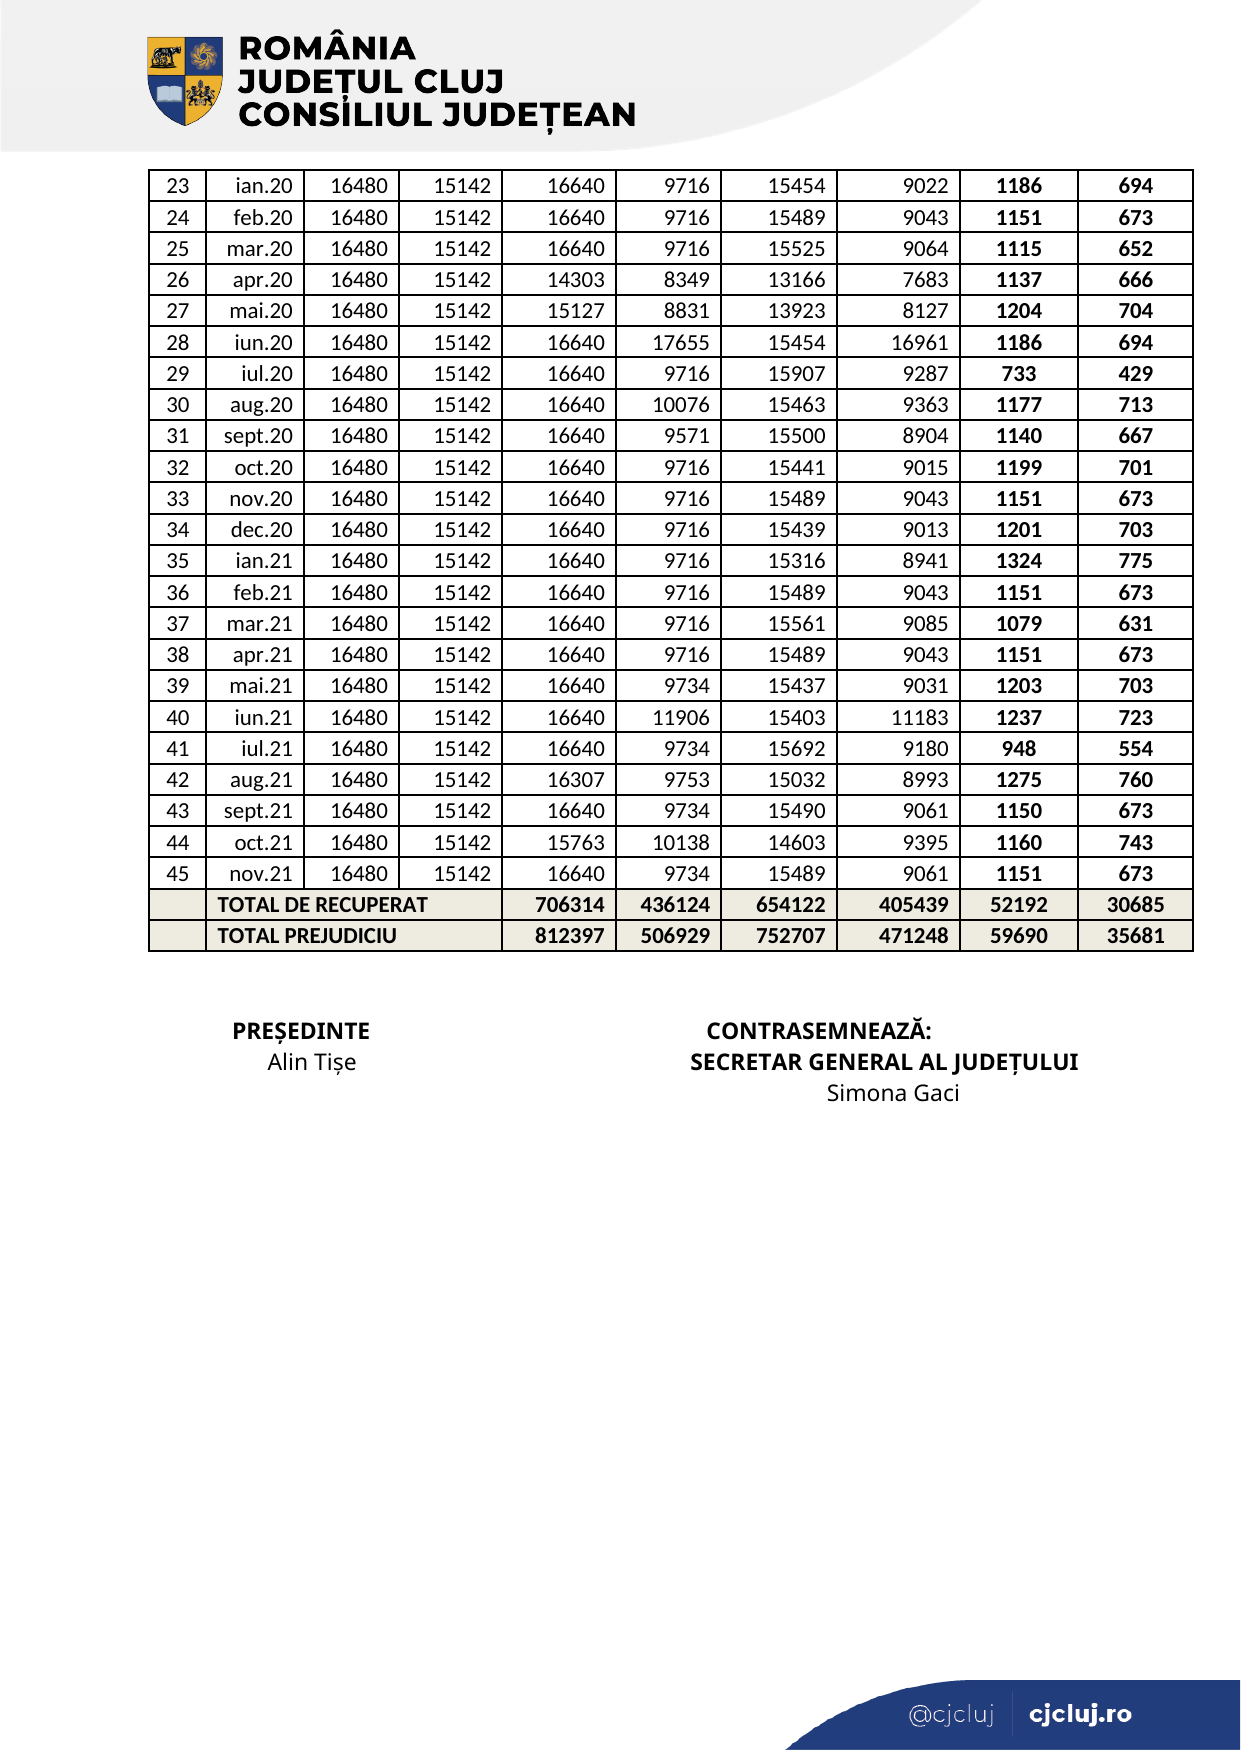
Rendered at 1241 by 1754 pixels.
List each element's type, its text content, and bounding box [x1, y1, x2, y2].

table_cell 1186 [961, 171, 1077, 200]
table_cell 16480 [305, 640, 398, 669]
table_cell 42 [150, 765, 205, 794]
table_cell 16640 [503, 671, 615, 700]
table_cell 15489 [722, 483, 836, 512]
table_cell 9716 [617, 202, 720, 231]
table_cell 8831 [617, 296, 720, 325]
table_cell 760 [1079, 765, 1192, 794]
table_cell 59690 [961, 921, 1077, 950]
table_cell 15032 [722, 765, 836, 794]
table_cell 15454 [722, 171, 836, 200]
table_cell 23 [150, 171, 205, 200]
table_cell 11183 [838, 702, 959, 731]
table_cell 1275 [961, 765, 1077, 794]
table_cell 44 [150, 827, 205, 856]
table_cell 15142 [400, 202, 501, 231]
table_cell 723 [1079, 702, 1192, 731]
table_cell 948 [961, 733, 1077, 762]
table_cell 17655 [617, 327, 720, 356]
table_cell 8349 [617, 265, 720, 294]
table_cell 16480 [305, 702, 398, 731]
table_cell 15692 [722, 733, 836, 762]
table_cell 429 [1079, 358, 1192, 387]
table_cell 34 [150, 515, 205, 544]
table_cell 1151 [961, 577, 1077, 606]
table_cell 16640 [503, 358, 615, 387]
table_cell 9061 [838, 858, 959, 887]
table_cell 16640 [503, 733, 615, 762]
table_cell 16480 [305, 421, 398, 450]
table_cell 15142 [400, 827, 501, 856]
table_cell 506929 [617, 921, 720, 950]
table_cell nov.21 [207, 858, 303, 887]
table_cell 15403 [722, 702, 836, 731]
table_cell 15489 [722, 202, 836, 231]
table_cell dec.20 [207, 515, 303, 544]
table_cell 15142 [400, 390, 501, 419]
text Simona Gaci [101, 1077, 1153, 1108]
table_cell 36 [150, 577, 205, 606]
table_cell 14303 [503, 265, 615, 294]
table_cell 775 [1079, 546, 1192, 575]
table_cell 703 [1079, 515, 1192, 544]
table_cell 7683 [838, 265, 959, 294]
table_cell 15142 [400, 765, 501, 794]
table_cell 8993 [838, 765, 959, 794]
table_cell 16640 [503, 640, 615, 669]
table_cell 713 [1079, 390, 1192, 419]
table_cell 24 [150, 202, 205, 231]
table_cell 1137 [961, 265, 1077, 294]
table_cell 436124 [617, 890, 720, 919]
table_cell 405439 [838, 890, 959, 919]
table_cell 16640 [503, 202, 615, 231]
table_cell TOTAL DE RECUPERAT [207, 890, 501, 919]
table_cell 16480 [305, 390, 398, 419]
table_cell 1151 [961, 202, 1077, 231]
table_cell 15316 [722, 546, 836, 575]
table_cell 673 [1079, 640, 1192, 669]
table_cell 15142 [400, 733, 501, 762]
table_cell 15142 [400, 546, 501, 575]
table_cell 694 [1079, 327, 1192, 356]
table_cell 9734 [617, 796, 720, 825]
table_cell 16640 [503, 702, 615, 731]
table_cell 631 [1079, 608, 1192, 637]
table_cell 29 [150, 358, 205, 387]
table_cell 9043 [838, 202, 959, 231]
table_cell feb.21 [207, 577, 303, 606]
table_cell 1204 [961, 296, 1077, 325]
table_cell 9015 [838, 452, 959, 481]
table_cell 15500 [722, 421, 836, 450]
table_cell 15907 [722, 358, 836, 387]
table_cell 16480 [305, 296, 398, 325]
table_cell 13166 [722, 265, 836, 294]
table_cell 38 [150, 640, 205, 669]
table_cell iun.21 [207, 702, 303, 731]
table_cell 16480 [305, 327, 398, 356]
table_cell 27 [150, 296, 205, 325]
table_cell 52192 [961, 890, 1077, 919]
table_cell 9287 [838, 358, 959, 387]
table_cell 15142 [400, 421, 501, 450]
table_cell TOTAL PREJUDICIU [207, 921, 501, 950]
table_cell 673 [1079, 577, 1192, 606]
table_cell 752707 [722, 921, 836, 950]
table_cell 1186 [961, 327, 1077, 356]
table_cell apr.20 [207, 265, 303, 294]
table_cell 16480 [305, 515, 398, 544]
table_cell 41 [150, 733, 205, 762]
table_cell 9716 [617, 608, 720, 637]
table_cell 15142 [400, 858, 501, 887]
table_cell 706314 [503, 890, 615, 919]
table_cell 9043 [838, 640, 959, 669]
table_cell 15142 [400, 671, 501, 700]
table_cell 16307 [503, 765, 615, 794]
table_cell 15142 [400, 327, 501, 356]
table_cell 15142 [400, 265, 501, 294]
table_cell 30 [150, 390, 205, 419]
table_cell iul.21 [207, 733, 303, 762]
table_cell 16640 [503, 483, 615, 512]
table_cell 1151 [961, 640, 1077, 669]
table_cell 16640 [503, 171, 615, 200]
table_cell 16640 [503, 233, 615, 262]
table_cell 14603 [722, 827, 836, 856]
table_cell 9085 [838, 608, 959, 637]
table_cell mar.20 [207, 233, 303, 262]
table_cell 10076 [617, 390, 720, 419]
table_cell 15561 [722, 608, 836, 637]
table_cell 16640 [503, 515, 615, 544]
table_cell 16480 [305, 452, 398, 481]
table_cell 1140 [961, 421, 1077, 450]
table_cell 16480 [305, 608, 398, 637]
table_cell 16480 [305, 577, 398, 606]
table_cell 654122 [722, 890, 836, 919]
table_cell 8127 [838, 296, 959, 325]
table_cell aug.20 [207, 390, 303, 419]
table_cell 33 [150, 483, 205, 512]
table_cell 8941 [838, 546, 959, 575]
table_cell mar.21 [207, 608, 303, 637]
table_cell 1151 [961, 858, 1077, 887]
table_cell 15490 [722, 796, 836, 825]
table_cell 1203 [961, 671, 1077, 700]
table_cell 30685 [1079, 890, 1192, 919]
table_cell 9716 [617, 483, 720, 512]
table_cell 743 [1079, 827, 1192, 856]
table_cell 694 [1079, 171, 1192, 200]
table_cell 15142 [400, 483, 501, 512]
table_cell sept.21 [207, 796, 303, 825]
table_cell 1199 [961, 452, 1077, 481]
table_cell 701 [1079, 452, 1192, 481]
table_cell 37 [150, 608, 205, 637]
table_cell 1160 [961, 827, 1077, 856]
table_cell 15142 [400, 702, 501, 731]
table_cell 9753 [617, 765, 720, 794]
table_cell 16640 [503, 608, 615, 637]
table_cell 673 [1079, 796, 1192, 825]
table_cell 9716 [617, 233, 720, 262]
table_cell nov.20 [207, 483, 303, 512]
table_cell mai.20 [207, 296, 303, 325]
table_cell 9043 [838, 483, 959, 512]
table_cell 16640 [503, 452, 615, 481]
table_cell 16480 [305, 171, 398, 200]
table_cell 39 [150, 671, 205, 700]
table_cell 16480 [305, 733, 398, 762]
table_cell 13923 [722, 296, 836, 325]
table_cell 16480 [305, 483, 398, 512]
table_cell 9734 [617, 858, 720, 887]
table_cell 15142 [400, 358, 501, 387]
table_cell 471248 [838, 921, 959, 950]
table_cell 15437 [722, 671, 836, 700]
table_cell 667 [1079, 421, 1192, 450]
table_cell oct.21 [207, 827, 303, 856]
table_cell 16640 [503, 390, 615, 419]
table_cell 703 [1079, 671, 1192, 700]
table_cell 15489 [722, 640, 836, 669]
table_cell 16961 [838, 327, 959, 356]
table_cell 9734 [617, 671, 720, 700]
table_cell 1150 [961, 796, 1077, 825]
table_cell 15441 [722, 452, 836, 481]
table_cell 9716 [617, 452, 720, 481]
table_cell ian.20 [207, 171, 303, 200]
table_cell aug.21 [207, 765, 303, 794]
table_cell 652 [1079, 233, 1192, 262]
table_cell 9064 [838, 233, 959, 262]
table_cell 26 [150, 265, 205, 294]
table_cell 9013 [838, 515, 959, 544]
table_cell 16480 [305, 233, 398, 262]
table_cell 9061 [838, 796, 959, 825]
table_cell 1201 [961, 515, 1077, 544]
table_cell 15142 [400, 796, 501, 825]
table_cell [150, 890, 205, 919]
table_cell 16640 [503, 327, 615, 356]
table_cell 10138 [617, 827, 720, 856]
table_cell 45 [150, 858, 205, 887]
table_cell 16640 [503, 796, 615, 825]
table_cell 9716 [617, 171, 720, 200]
table_cell 15142 [400, 577, 501, 606]
table_cell 15142 [400, 640, 501, 669]
table_cell 16480 [305, 358, 398, 387]
table_cell 812397 [503, 921, 615, 950]
table_cell 16480 [305, 202, 398, 231]
table_cell 15454 [722, 327, 836, 356]
table_cell 16480 [305, 858, 398, 887]
table_cell 32 [150, 452, 205, 481]
table_cell 15763 [503, 827, 615, 856]
table_cell apr.21 [207, 640, 303, 669]
table_cell 15142 [400, 233, 501, 262]
table_cell 15142 [400, 452, 501, 481]
table_cell 15127 [503, 296, 615, 325]
table_cell 733 [961, 358, 1077, 387]
table_cell 673 [1079, 202, 1192, 231]
table_cell 15489 [722, 577, 836, 606]
table_cell 8904 [838, 421, 959, 450]
table_cell ian.21 [207, 546, 303, 575]
table_cell 15142 [400, 608, 501, 637]
table_cell 9043 [838, 577, 959, 606]
table_cell 31 [150, 421, 205, 450]
picture [784, 1680, 1241, 1750]
table_cell 16640 [503, 577, 615, 606]
table_cell 554 [1079, 733, 1192, 762]
table_cell 9363 [838, 390, 959, 419]
table_cell sept.20 [207, 421, 303, 450]
table_cell 9716 [617, 515, 720, 544]
table_cell 1151 [961, 483, 1077, 512]
table_cell 11906 [617, 702, 720, 731]
table_cell 16640 [503, 858, 615, 887]
table_cell 15142 [400, 296, 501, 325]
table_cell 43 [150, 796, 205, 825]
table_cell iul.20 [207, 358, 303, 387]
table_cell 15142 [400, 171, 501, 200]
table_cell 35681 [1079, 921, 1192, 950]
table_cell 15489 [722, 858, 836, 887]
table_cell 9716 [617, 358, 720, 387]
table_cell 16640 [503, 421, 615, 450]
table_cell 673 [1079, 858, 1192, 887]
table_cell 9180 [838, 733, 959, 762]
table_cell [150, 921, 205, 950]
table_cell oct.20 [207, 452, 303, 481]
table_cell 9031 [838, 671, 959, 700]
table_cell 1177 [961, 390, 1077, 419]
table_cell 16480 [305, 796, 398, 825]
table_cell 40 [150, 702, 205, 731]
table_cell 704 [1079, 296, 1192, 325]
table_cell 9716 [617, 577, 720, 606]
table_cell 25 [150, 233, 205, 262]
text Alin Tișe SECRETAR GENERAL AL JUDEŢULUI [101, 1046, 1153, 1077]
table_cell 16480 [305, 671, 398, 700]
table_cell 15463 [722, 390, 836, 419]
table_cell 1324 [961, 546, 1077, 575]
table_cell 16640 [503, 546, 615, 575]
table_cell 15142 [400, 515, 501, 544]
picture [147, 29, 635, 135]
text PREȘEDINTE CONTRASEMNEAZĂ: [101, 1014, 1153, 1046]
table_cell 28 [150, 327, 205, 356]
table_cell 16480 [305, 765, 398, 794]
table_cell 9571 [617, 421, 720, 450]
table_cell 16480 [305, 265, 398, 294]
table_cell 16480 [305, 827, 398, 856]
table_cell 16480 [305, 546, 398, 575]
table_cell 9022 [838, 171, 959, 200]
table_cell 673 [1079, 483, 1192, 512]
table_cell 1237 [961, 702, 1077, 731]
table_cell 9734 [617, 733, 720, 762]
table_cell 35 [150, 546, 205, 575]
table_cell mai.21 [207, 671, 303, 700]
table_cell 15439 [722, 515, 836, 544]
table_cell 9716 [617, 546, 720, 575]
table_cell 666 [1079, 265, 1192, 294]
table_cell iun.20 [207, 327, 303, 356]
table_cell 1079 [961, 608, 1077, 637]
table_cell 1115 [961, 233, 1077, 262]
table_cell feb.20 [207, 202, 303, 231]
table_cell 9716 [617, 640, 720, 669]
table_cell 9395 [838, 827, 959, 856]
table_cell 15525 [722, 233, 836, 262]
